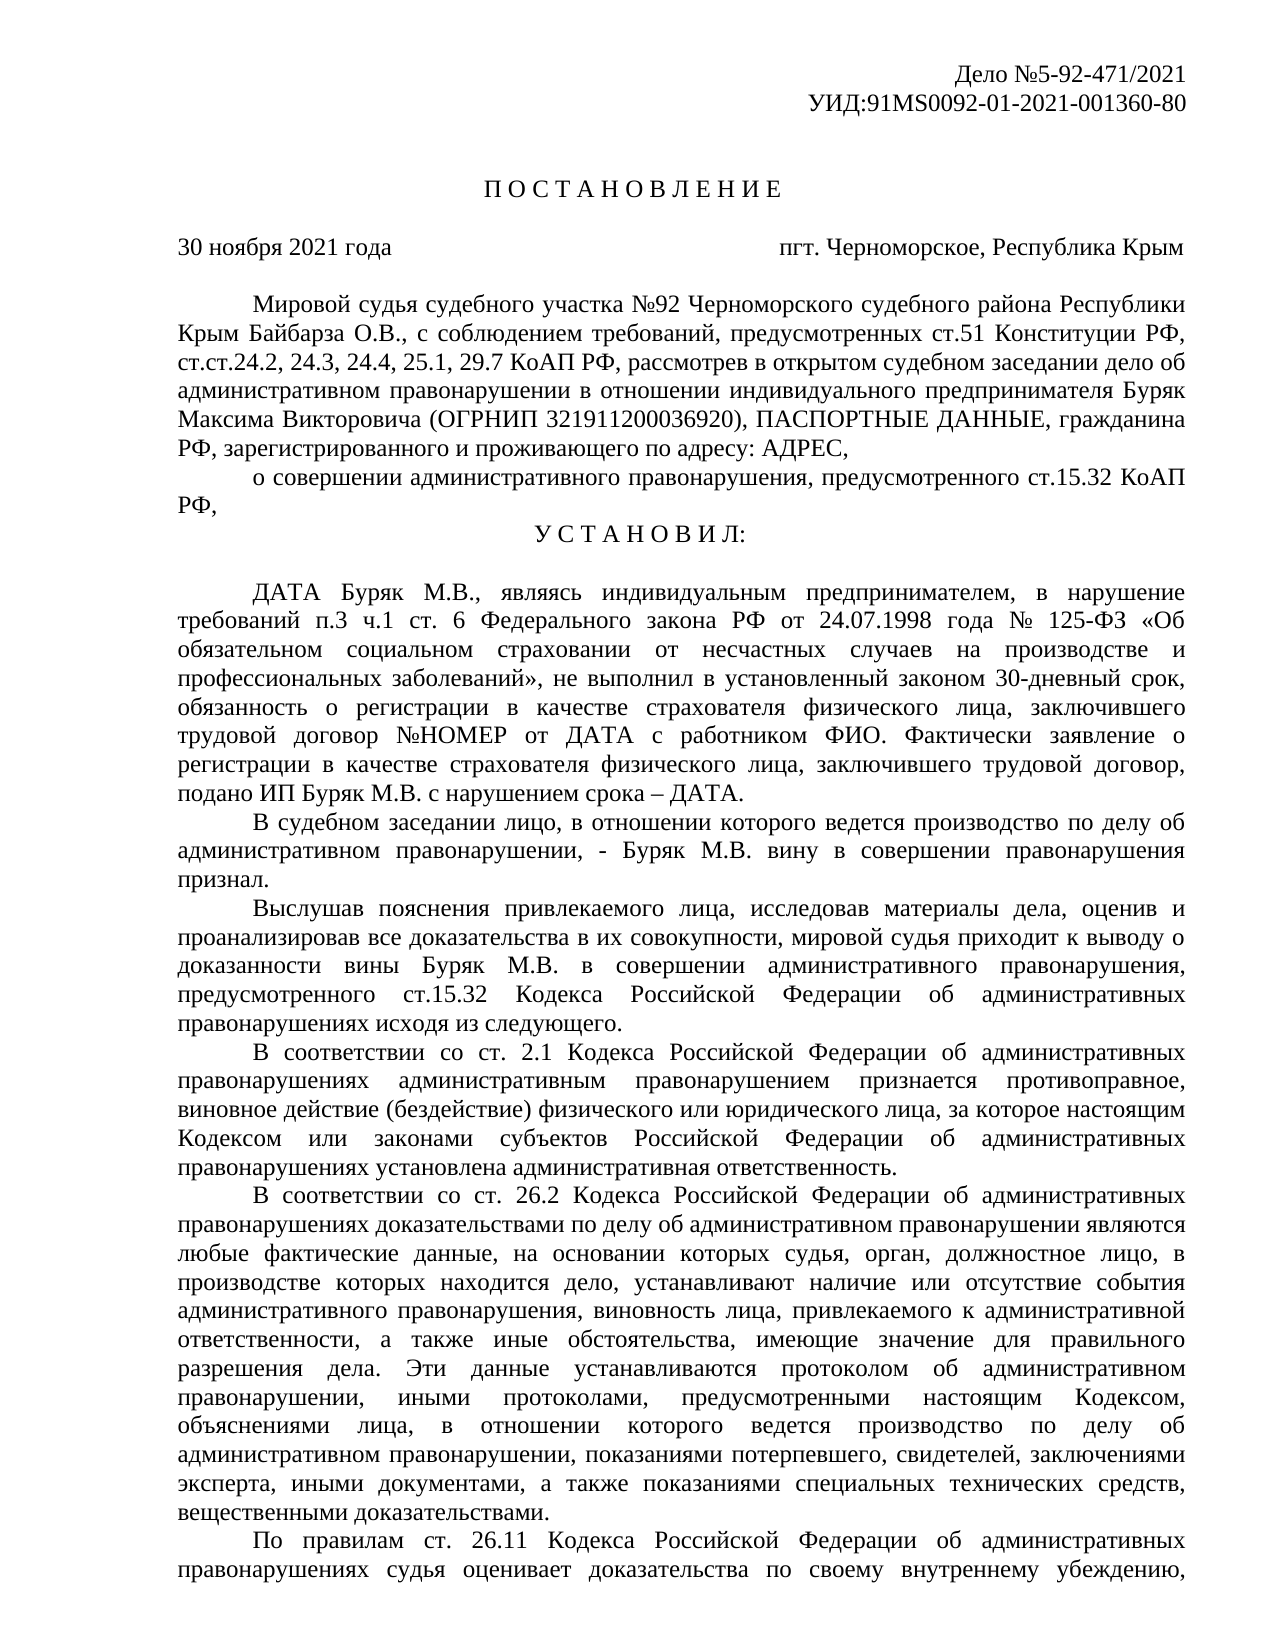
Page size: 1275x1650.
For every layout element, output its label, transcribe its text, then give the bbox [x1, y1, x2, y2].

text В судебном заседании лицо, в отношении которого ведется производство по делу об административном правонарушении, - Буряк М.В. вину в совершении правонарушения признал. [177, 807, 1186, 893]
text ДАТА Буряк М.В., являясь индивидуальным предпринимателем, в нарушение требований п.3 ч.1 ст. 6 Федерального закона РФ от 24.07.1998 года № 125-ФЗ «Об обязательном социальном страховании от несчастных случаев на производстве и профессиональных заболеваний», не выполнил в установленный законом 30-дневный срок, обязанность о регистрации в качестве страхователя физического лица, заключившего трудовой договор №НОМЕР от ДАТА с работником ФИО. Фактически заявление о регистрации в качестве страхователя физического лица, заключившего трудовой договор, подано ИП Буряк М.В. с нарушением срока – ДАТА. [177, 577, 1186, 807]
text 30 ноября 2021 года пгт. Черноморское, Республика Крым [177, 232, 1186, 260]
text П О С Т А Н О В Л Е Н И Е [177, 174, 1186, 203]
text о совершении административного правонарушения, предусмотренного ст.15.32 КоАП РФ, [177, 462, 1186, 519]
text Выслушав пояснения привлекаемого лица, исследовав материалы дела, оценив и проанализировав все доказательства в их совокупности, мировой судья приходит к выводу о доказанности вины Буряк М.В. в совершении административного правонарушения, предусмотренного ст.15.32 Кодекса Российской Федерации об административных правонарушениях исходя из следующего. [177, 893, 1186, 1037]
text В соответствии со ст. 26.2 Кодекса Российской Федерации об административных правонарушениях доказательствами по делу об административном правонарушении являются любые фактические данные, на основании которых судья, орган, должностное лицо, в производстве которых находится дело, устанавливают наличие или отсутствие события административного правонарушения, виновность лица, привлекаемого к административной ответственности, а также иные обстоятельства, имеющие значение для правильного разрешения дела. Эти данные устанавливаются протоколом об административном правонарушении, иными протоколами, предусмотренными настоящим Кодексом, объяснениями лица, в отношении которого ведется производство по делу об административном правонарушении, показаниями потерпевшего, свидетелей, заключениями эксперта, иными документами, а также показаниями специальных технических средств, вещественными доказательствами. [177, 1180, 1186, 1525]
text Мировой судья судебного участка №92 Черноморского судебного района Республики Крым Байбарза О.В., с соблюдением требований, предусмотренных ст.51 Конституции РФ, ст.ст.24.2, 24.3, 24.4, 25.1, 29.7 КоАП РФ, рассмотрев в открытом судебном заседании дело об административном правонарушении в отношении индивидуального предпринимателя Буряк Максима Викторовича (ОГРНИП 321911200036920), ПАСПОРТНЫЕ ДАННЫЕ, гражданина РФ, зарегистрированного и проживающего по адресу: АДРЕС, [177, 289, 1186, 462]
text У С Т А Н О В И Л: [177, 519, 1186, 548]
text Дело №5-92-471/2021 [177, 59, 1186, 88]
text В соответствии со ст. 2.1 Кодекса Российской Федерации об административных правонарушениях административным правонарушением признается противоправное, виновное действие (бездействие) физического или юридического лица, за которое настоящим Кодексом или законами субъектов Российской Федерации об административных правонарушениях установлена административная ответственность. [177, 1037, 1186, 1180]
text УИД:91MS0092-01-2021-001360-80 [177, 88, 1186, 117]
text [177, 1525, 1186, 1583]
